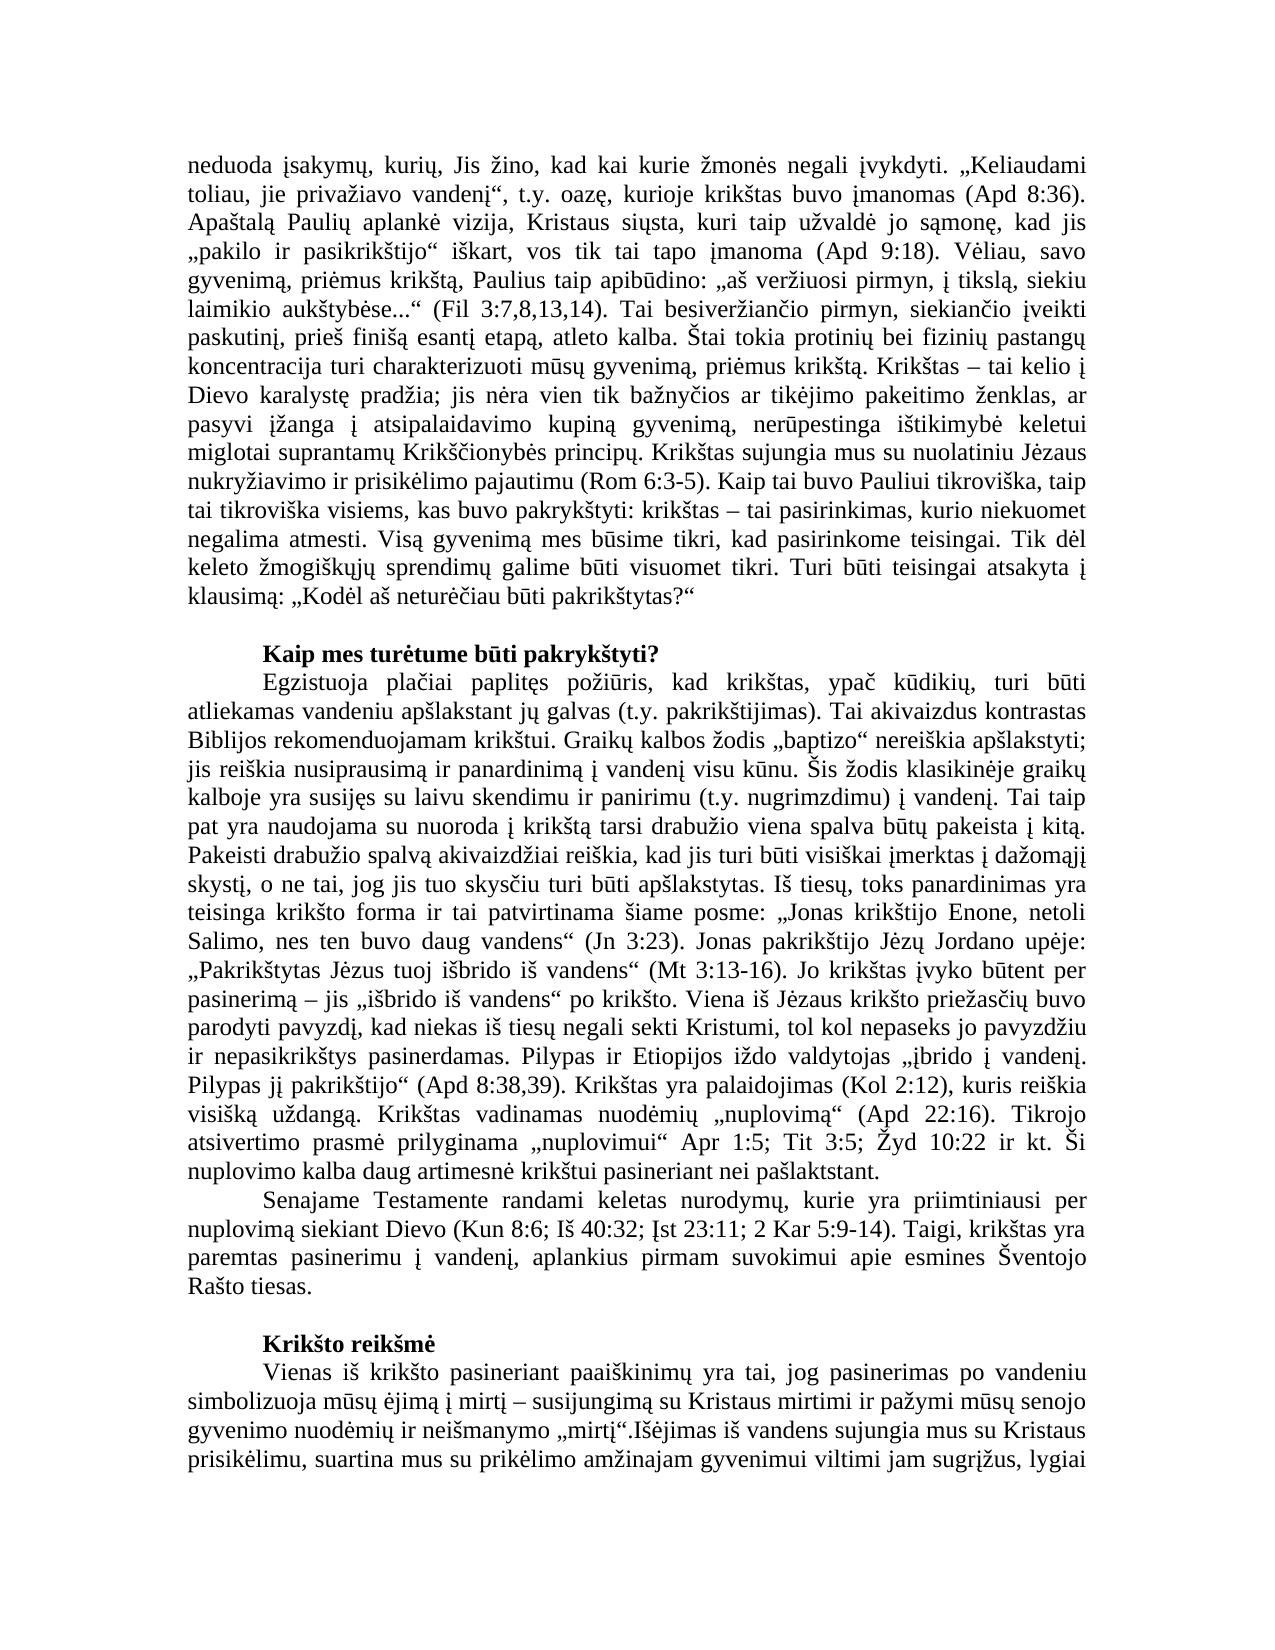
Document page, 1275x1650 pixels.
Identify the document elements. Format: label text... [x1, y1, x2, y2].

text Kaip mes turėtume būti pakrykštyti? [187, 639, 1087, 667]
text Egzistuoja plačiai paplitęs požiūris, kad krikštas, ypač kūdikių, turi būti atliekamas vandeniu apšlakstant jų galvas (t.y. pakrikštijimas). Tai akivaizdus kontrastas Biblijos rekomenduojamam krikštui. Graikų kalbos žodis „baptizo“ nereiškia apšlakstyti; jis reiškia nusiprausimą ir panardinimą į vandenį visu kūnu. Šis žodis klasikinėje graikų kalboje yra susijęs su laivu skendimu ir panirimu (t.y. nugrimzdimu) į vandenį. Tai taip pat yra naudojama su nuoroda į krikštą tarsi drabužio viena spalva būtų pakeista į kitą. Pakeisti drabužio spalvą akivaizdžiai reiškia, kad jis turi būti visiškai įmerktas į dažomąjį skystį, o ne tai, jog jis tuo skysčiu turi būti apšlakstytas. Iš tiesų, toks panardinimas yra teisinga krikšto forma ir tai patvirtinama šiame posme: „Jonas krikštijo Enone, netoli Salimo, nes ten buvo daug vandens“ (Jn 3:23). Jonas pakrikštijo Jėzų Jordano upėje: „Pakrikštytas Jėzus tuoj išbrido iš vandens“ (Mt 3:13-16). Jo krikštas įvyko būtent per pasinerimą – jis „išbrido iš vandens“ po krikšto. Viena iš Jėzaus krikšto priežasčių buvo parodyti pavyzdį, kad niekas iš tiesų negali sekti Kristumi, tol kol nepaseks jo pavyzdžiu ir nepasikrikštys pasinerdamas. Pilypas ir Etiopijos iždo valdytojas „įbrido į vandenį. Pilypas jį pakrikštijo“ (Apd 8:38,39). Krikštas yra palaidojimas (Kol 2:12), kuris reiškia visišką uždangą. Krikštas vadinamas nuodėmių „nuplovimą“ (Apd 22:16). Tikrojo atsivertimo prasmė prilyginama „nuplovimui“ Apr 1:5; Tit 3:5; Žyd 10:22 ir kt. Ši nuplovimo kalba daug artimesnė krikštui pasineriant nei pašlaktstant. [187, 667, 1087, 1185]
text Senajame Testamente randami keletas nurodymų, kurie yra priimtiniausi per nuplovimą siekiant Dievo (Kun 8:6; Iš 40:32; Įst 23:11; 2 Kar 5:9-14). Taigi, krikštas yra paremtas pasinerimu į vandenį, aplankius pirmam suvokimui apie esmines Šventojo Rašto tiesas. [187, 1185, 1087, 1300]
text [187, 150, 1087, 610]
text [187, 1357, 1087, 1472]
text Krikšto reikšmė [187, 1329, 1087, 1357]
